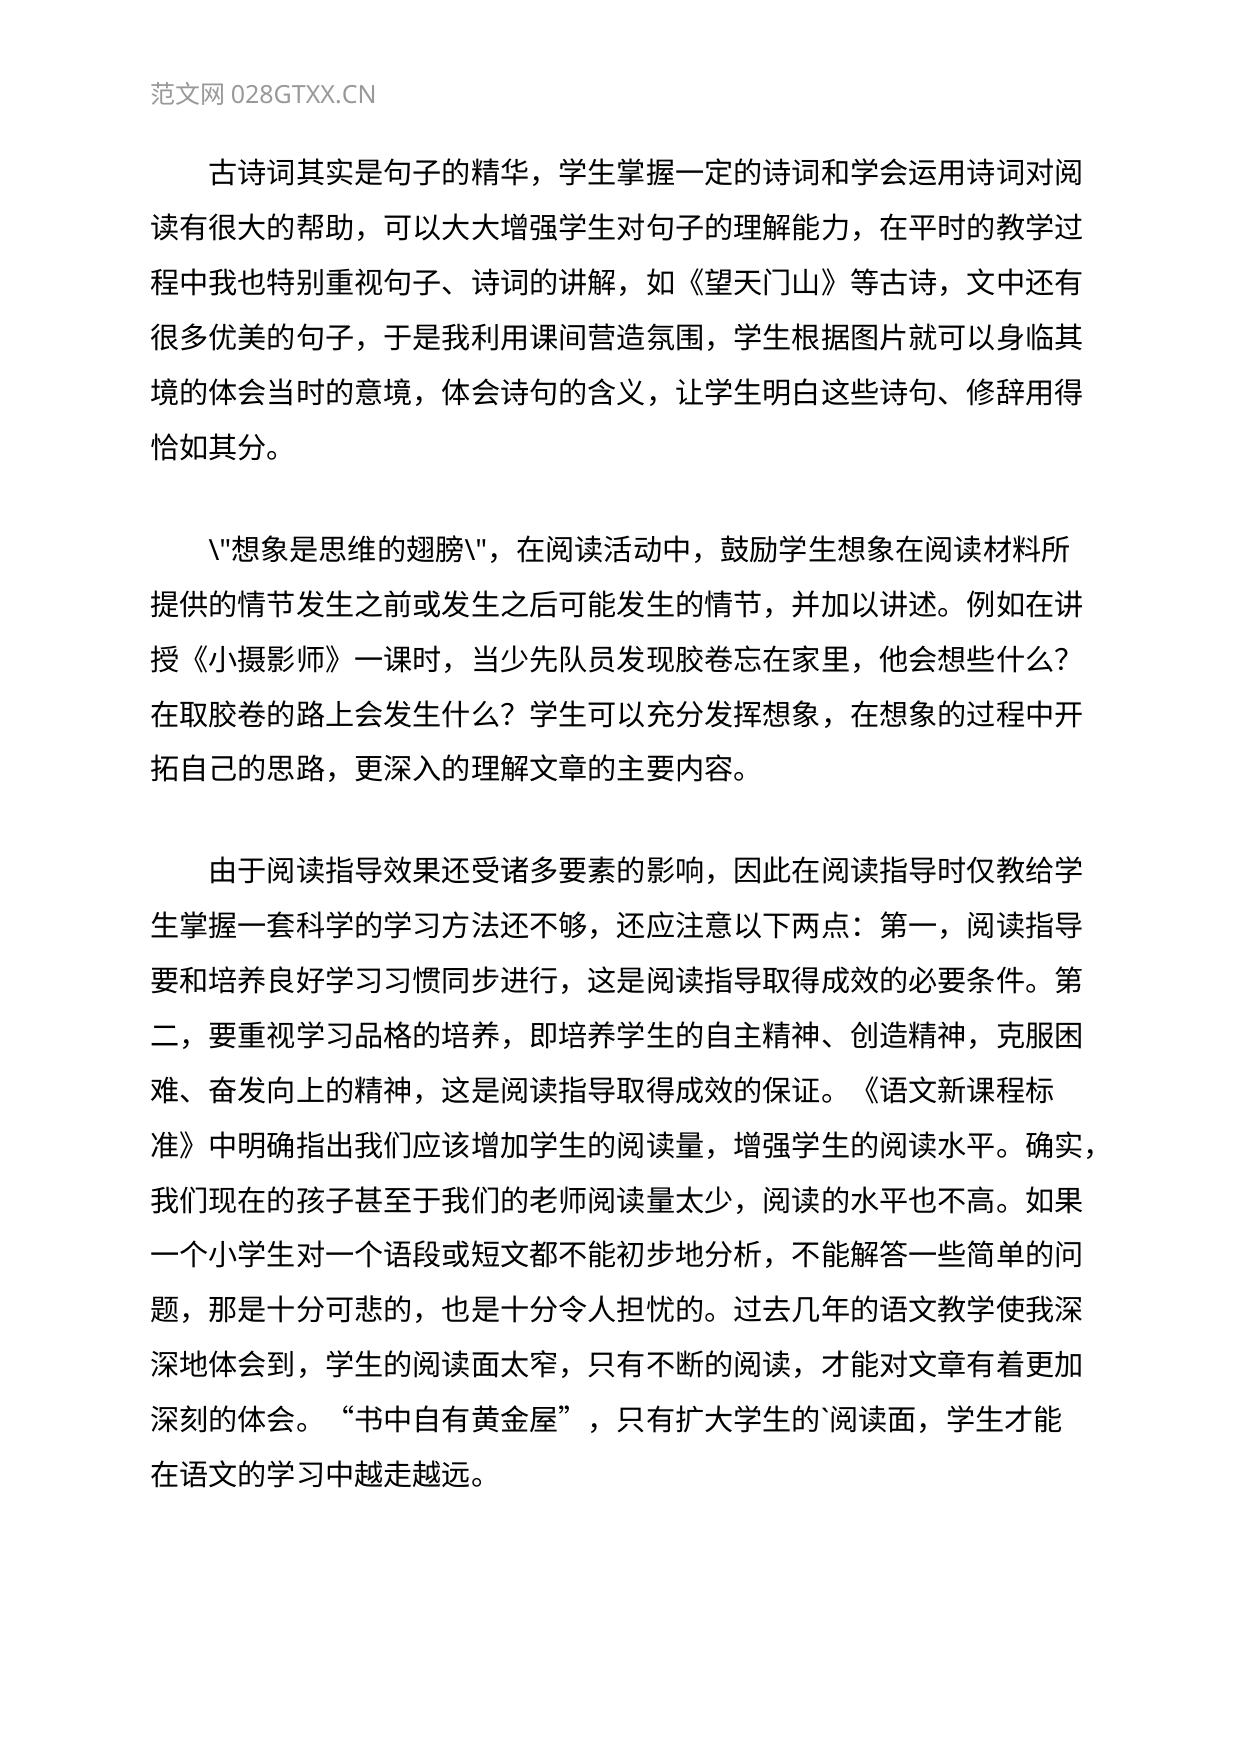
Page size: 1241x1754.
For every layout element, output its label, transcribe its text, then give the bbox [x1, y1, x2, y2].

text 由于阅读指导效果还受诸多要素的影响，因此在阅读指导时仅教给学生掌握一套科学的学习方法还不够，还应注意以下两点：第一，阅读指导要和培养良好学习习惯同步进行，这是阅读指导取得成效的必要条件。第二，要重视学习品格的培养，即培养学生的自主精神、创造精神，克服困难、奋发向上的精神，这是阅读指导取得成效的保证。《语文新课程标准》中明确指出我们应该增加学生的阅读量，增强学生的阅读水平。确实，我们现在的孩子甚至于我们的老师阅读量太少，阅读的水平也不高。如果一个小学生对一个语段或短文都不能初步地分析，不能解答一些简单的问题，那是十分可悲的，也是十分令人担忧的。过去几年的语文教学使我深深地体会到，学生的阅读面太窄，只有不断的阅读，才能对文章有着更加深刻的体会。“书中自有黄金屋”，只有扩大学生的`阅读面，学生才能在语文的学习中越走越远。 [150, 848, 1090, 1494]
text \"想象是思维的翅膀\"，在阅读活动中，鼓励学生想象在阅读材料所提供的情节发生之前或发生之后可能发生的情节，并加以讲述。例如在讲授《小摄影师》一课时，当少先队员发现胶卷忘在家里，他会想些什么？在取胶卷的路上会发生什么？学生可以充分发挥想象，在想象的过程中开拓自己的思路，更深入的理解文章的主要内容。 [150, 526, 1090, 788]
text 古诗词其实是句子的精华，学生掌握一定的诗词和学会运用诗词对阅读有很大的帮助，可以大大增强学生对句子的理解能力，在平时的教学过程中我也特别重视句子、诗词的讲解，如《望天门山》等古诗，文中还有很多优美的句子，于是我利用课间营造氛围，学生根据图片就可以身临其境的体会当时的意境，体会诗句的含义，让学生明白这些诗句、修辞用得恰如其分。 [150, 150, 1090, 467]
